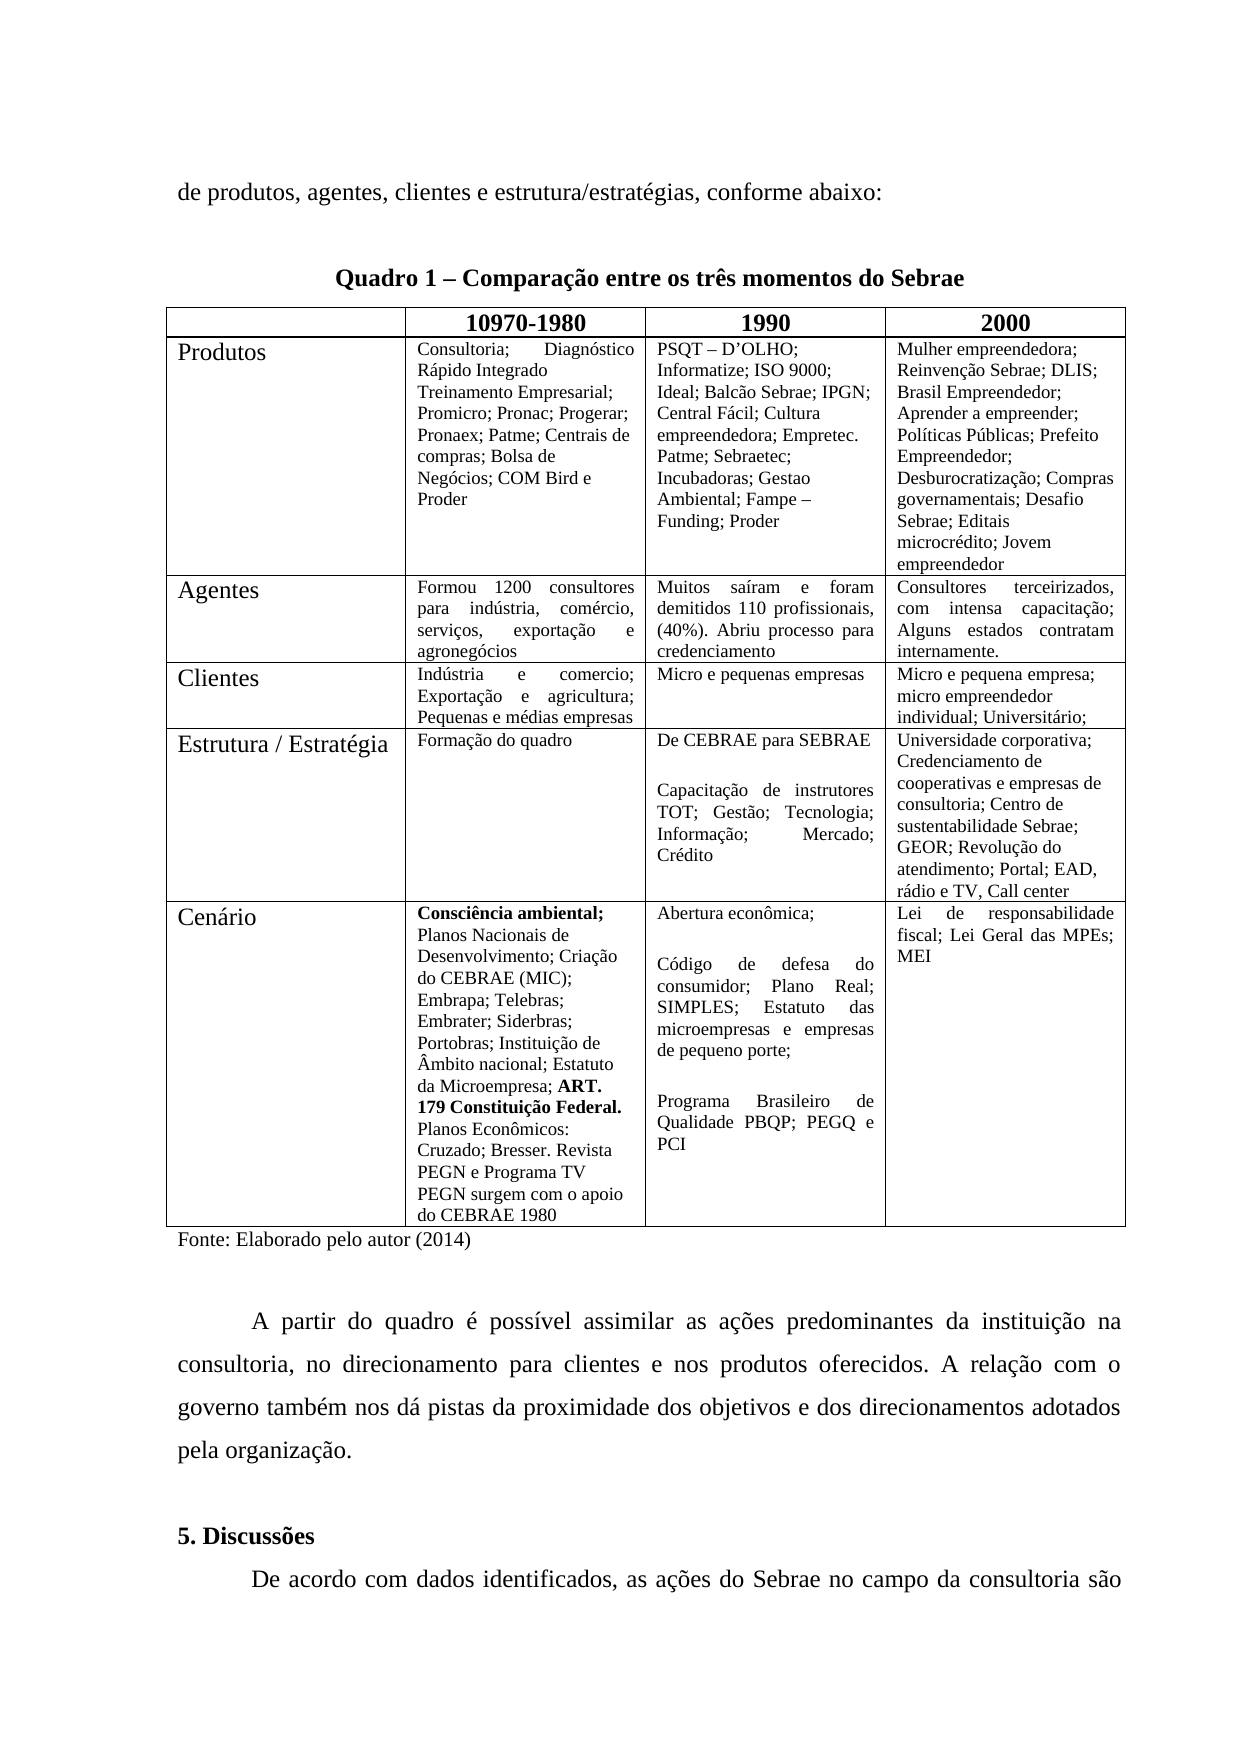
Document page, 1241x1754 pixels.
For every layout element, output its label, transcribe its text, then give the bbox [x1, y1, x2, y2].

table_header 2000 [886, 308, 1125, 336]
table_cell Micro e pequenas empresas [646, 663, 885, 728]
table_cell Formação do quadro [406, 729, 645, 901]
table_header 10970-1980 [406, 308, 645, 336]
table_cell Produtos [167, 338, 405, 574]
table_cell De CEBRAE para SEBRAE Capacitação de instrutores TOT; Gestão; Tecnologia; Informação; Mercado; Crédito [646, 729, 885, 901]
table_cell Mulher empreendedora; Reinvenção Sebrae; DLIS; Brasil Empreendedor; Aprender a empreender; Políticas Públicas; Prefeito Empreendedor; Desburocratização; Compras governamentais; Desafio Sebrae; Editais microcrédito; Jovem empreendedor [886, 338, 1125, 574]
text A partir do quadro é possível assimilar as ações predominantes da instituição na consultoria, no direcionamento para clientes e nos produtos oferecidos. A relação com o governo também nos dá pistas da proximidade dos objetivos e dos direcionamentos adotados pela organização. [177, 1306, 1122, 1464]
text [177, 177, 1122, 206]
table_cell Muitos saíram e foram demitidos 110 profissionais, (40%). Abriu processo para credenciamento [646, 576, 885, 662]
table_header 1990 [646, 308, 885, 336]
table_cell Estrutura / Estratégia [167, 729, 405, 901]
table_cell Lei de responsabilidade fiscal; Lei Geral das MPEs; MEI [886, 902, 1125, 1226]
table_cell Indústria e comercio; Exportação e agricultura; Pequenas e médias empresas [406, 663, 645, 728]
table_cell Formou 1200 consultores para indústria, comércio, serviços, exportação e agronegócios [406, 576, 645, 662]
table_cell PSQT – D’OLHO; Informatize; ISO 9000; Ideal; Balcão Sebrae; IPGN; Central Fácil; Cultura empreendedora; Empretec. Patme; Sebraetec; Incubadoras; Gestao Ambiental; Fampe – Funding; Proder [646, 338, 885, 574]
text 5. Discussões [177, 1521, 1122, 1550]
text Fonte: Elaborado pelo autor (2014) [177, 1227, 1122, 1251]
table_header [167, 308, 405, 336]
text Quadro 1 – Comparação entre os três momentos do Sebrae [177, 263, 1122, 292]
table_cell Universidade corporativa; Credenciamento de cooperativas e empresas de consultoria; Centro de sustentabilidade Sebrae; GEOR; Revolução do atendimento; Portal; EAD, rádio e TV, Call center [886, 729, 1125, 901]
table_cell Abertura econômica; Código de defesa do consumidor; Plano Real; SIMPLES; Estatuto das microempresas e empresas de pequeno porte; Programa Brasileiro de Qualidade PBQP; PEGQ e PCI [646, 902, 885, 1226]
table_cell Consultores terceirizados, com intensa capacitação; Alguns estados contratam internamente. [886, 576, 1125, 662]
table_cell Consciência ambiental; Planos Nacionais de Desenvolvimento; Criação do CEBRAE (MIC); Embrapa; Telebras; Embrater; Siderbras; Portobras; Instituição de Âmbito nacional; Estatuto da Microempresa; ART. 179 Constituição Federal. Planos Econômicos: Cruzado; Bresser. Revista PEGN e Programa TV PEGN surgem com o apoio do CEBRAE 1980 [406, 902, 645, 1226]
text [177, 1564, 1122, 1593]
table_cell Clientes [167, 663, 405, 728]
table_cell Agentes [167, 576, 405, 662]
table_cell Micro e pequena empresa; micro empreendedor individual; Universitário; [886, 663, 1125, 728]
table_cell Consultoria; Diagnóstico Rápido Integrado Treinamento Empresarial; Promicro; Pronac; Progerar; Pronaex; Patme; Centrais de compras; Bolsa de Negócios; COM Bird e Proder [406, 338, 645, 574]
table_cell Cenário [167, 902, 405, 1226]
